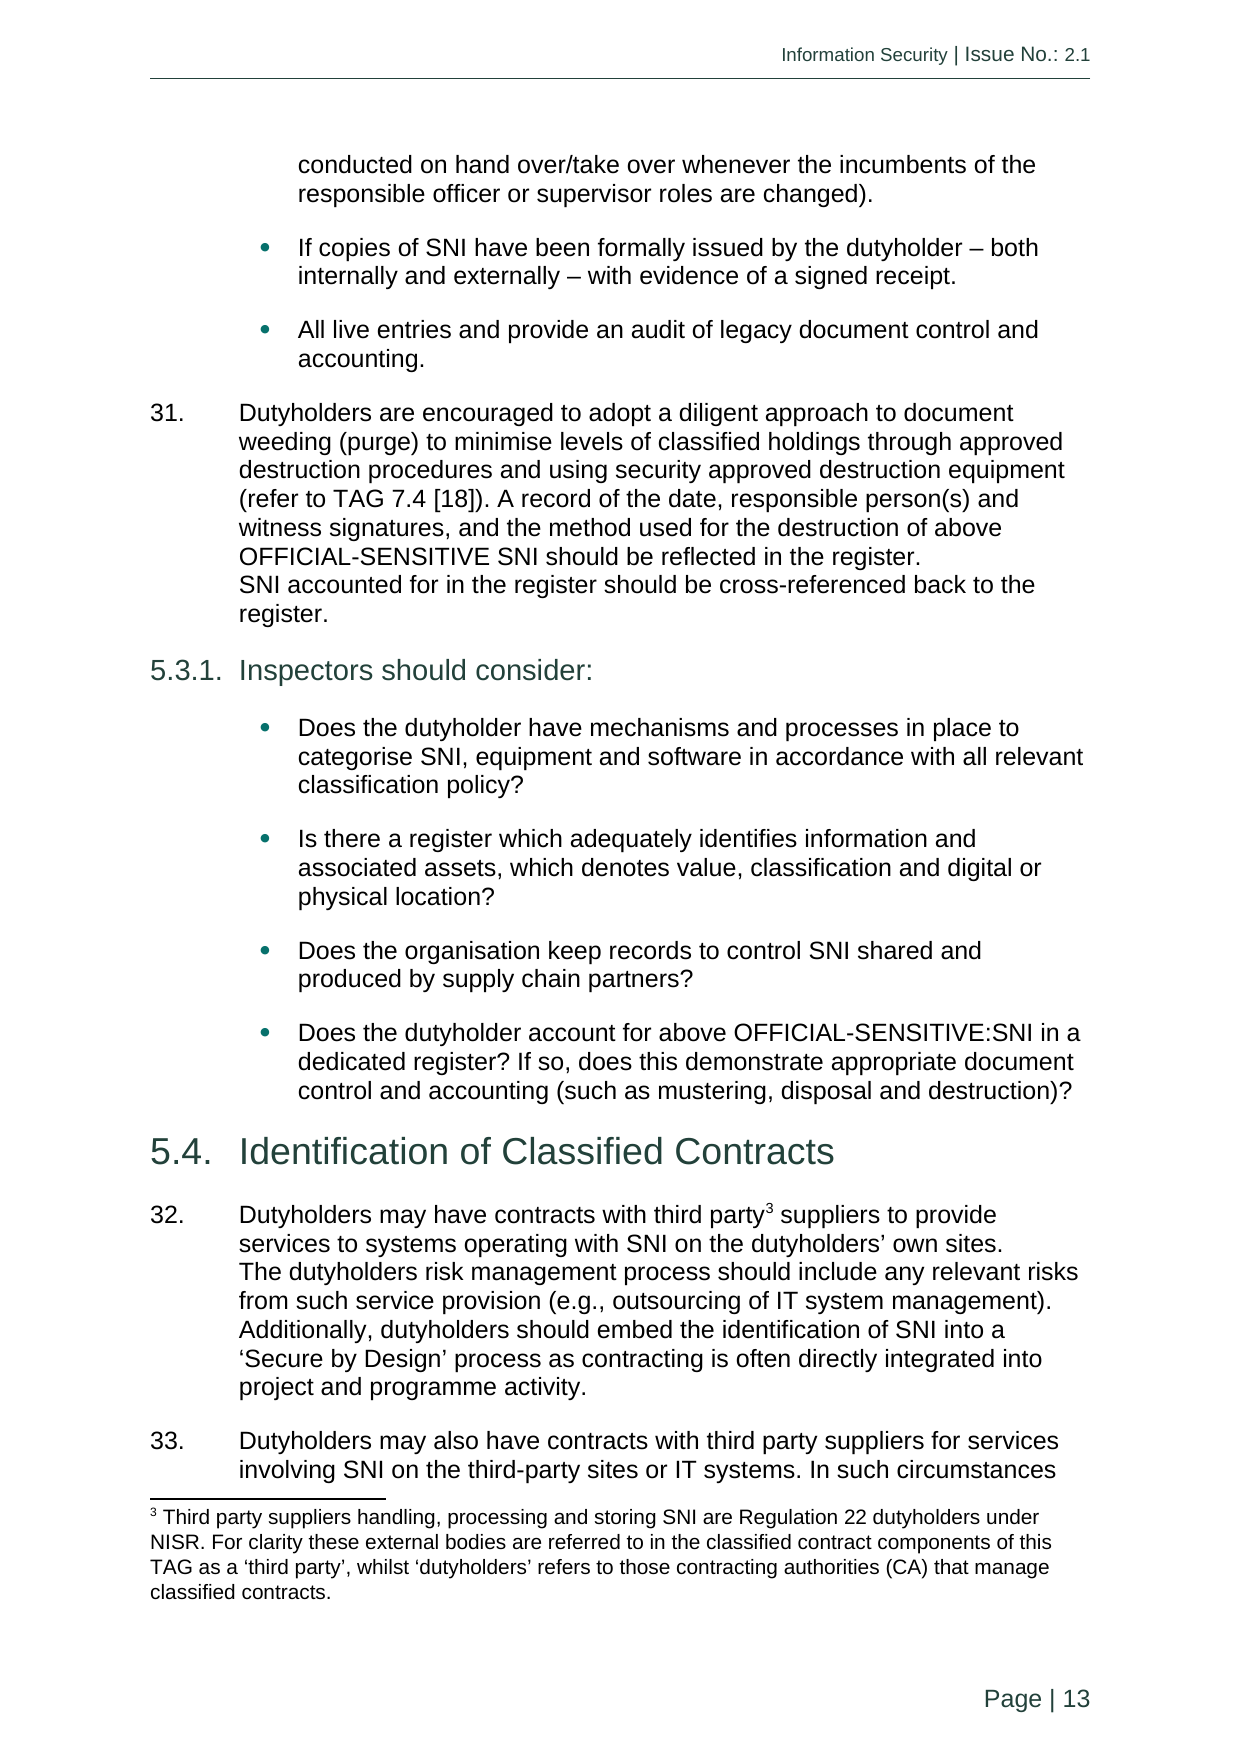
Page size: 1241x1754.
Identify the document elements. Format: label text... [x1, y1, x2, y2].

list Is there a register which adequately identifies information and associated assets, which denotes value, classification and digital or physical location? [261, 824, 1090, 911]
subtitle Identification of Classified Contracts [150, 1129, 1090, 1173]
list Does the organisation keep records to control SNI shared and produced by supply chain partners? [261, 936, 1090, 993]
list If copies of SNI have been formally issued by the dutyholder – both internally and externally – with evidence of a signed receipt. [261, 232, 1090, 290]
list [261, 150, 1090, 207]
subtitle Inspectors should consider: [150, 653, 1090, 686]
list Does the dutyholder account for above OFFICIAL-SENSITIVE:SNI in a dedicated register? If so, does this demonstrate appropriate document control and accounting (such as mustering, disposal and destruction)? [261, 1018, 1090, 1104]
list Does the dutyholder have mechanisms and processes in place to categorise SNI, equipment and software in accordance with all relevant classification policy? [261, 713, 1090, 799]
list All live entries and provide an audit of legacy document control and accounting. [261, 315, 1090, 373]
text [150, 1426, 1090, 1483]
text Dutyholders may have contracts with third party suppliers to provide services to systems operating with SNI on the dutyholders’ own sites. The dutyholders risk management process should include any relevant risks from such service provision (e.g., outsourcing of IT system management). Additionally, dutyholders should embed the identification of SNI into a ‘Secure by Design’ process as contracting is often directly integrated into project and programme activity. [150, 1200, 1090, 1401]
text Dutyholders are encouraged to adopt a diligent approach to document weeding (purge) to minimise levels of classified holdings through approved destruction procedures and using security approved destruction equipment (refer to TAG 7.4 ). A record of the date, responsible person(s) and witness signatures, and the method used for the destruction of above OFFICIAL-SENSITIVE SNI should be reflected in the register. SNI accounted for in the register should be cross-referenced back to the register. [150, 398, 1090, 628]
